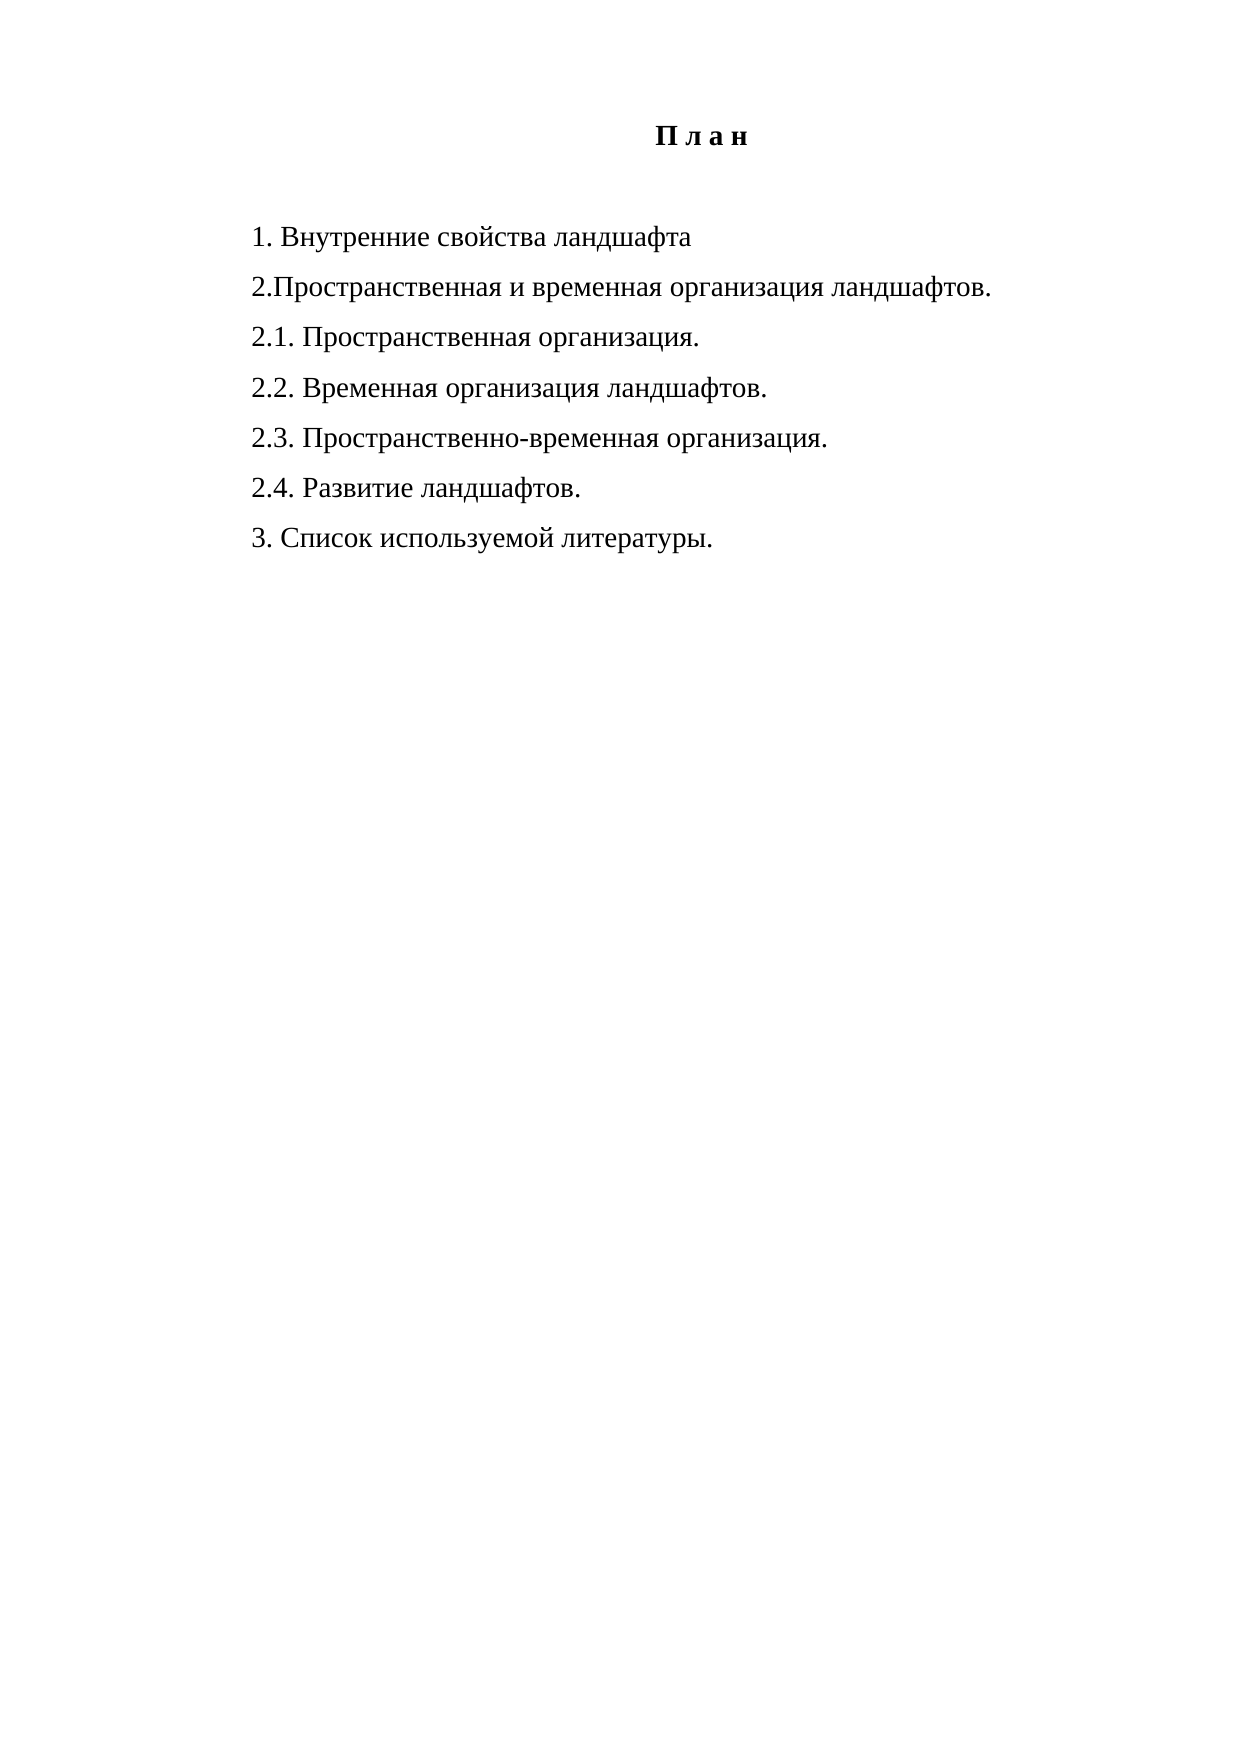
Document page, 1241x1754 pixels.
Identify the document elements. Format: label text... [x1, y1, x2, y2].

text П л а н [177, 118, 1152, 152]
text 3. Список используемой литературы. [177, 521, 1152, 554]
text 2.2. Временная организация ландшафтов. [177, 370, 1152, 403]
text 2.1. Пространственная организация. [177, 319, 1152, 353]
text 2.4. Развитие ландшафтов. [177, 470, 1152, 504]
text 2.Пространственная и временная организация ландшафтов. [177, 269, 1152, 303]
text 1. Внутренние свойства ландшафта [177, 219, 1152, 252]
text 2.3. Пространственно-временная организация. [177, 420, 1152, 453]
